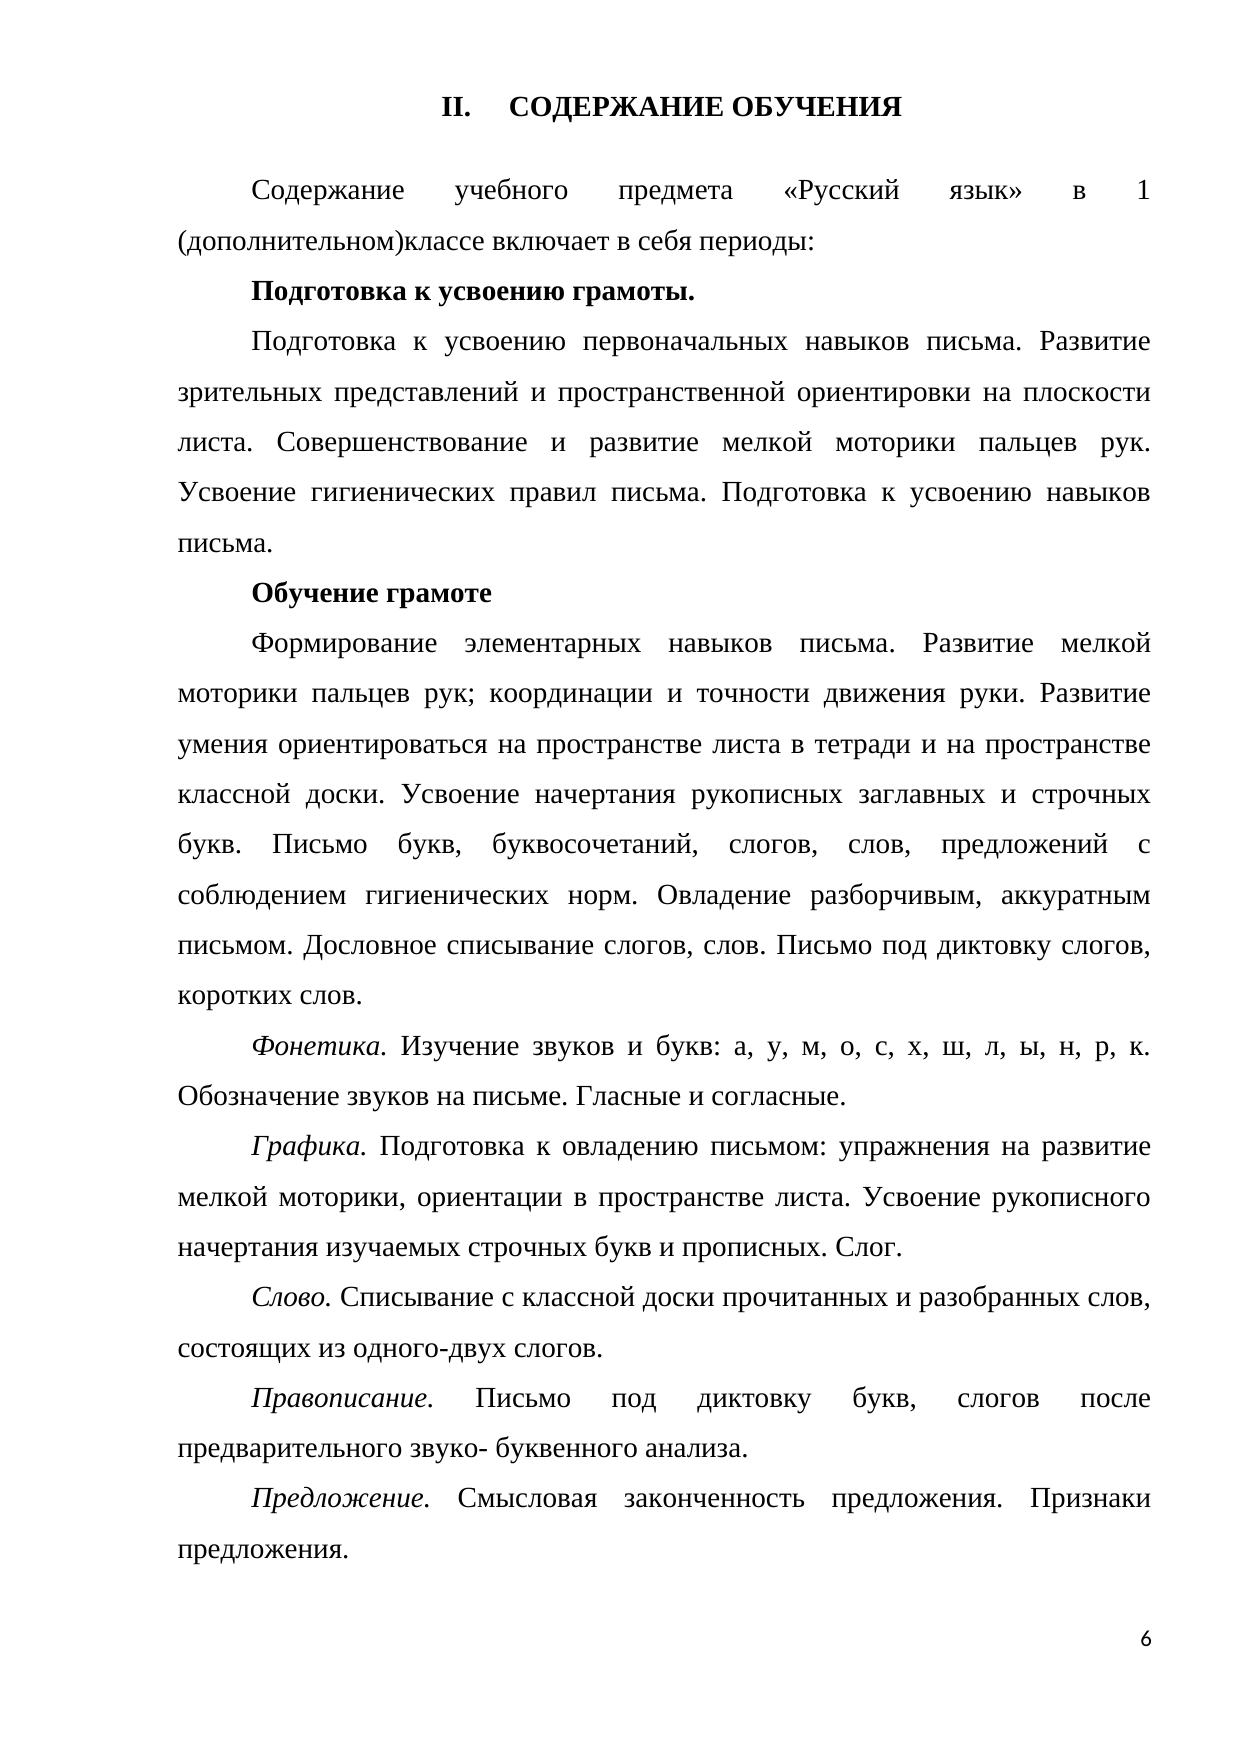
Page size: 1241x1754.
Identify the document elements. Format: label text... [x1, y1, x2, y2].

text Правописание. Письмо под диктовку букв, слогов после предварительного звуко- буквенного анализа. [177, 1380, 1152, 1464]
list СОДЕРЖАНИЕ ОБУЧЕНИЯ [222, 89, 1152, 122]
text Формирование элементарных навыков письма. Развитие мелкой моторики пальцев рук; координации и точности движения руки. Развитие умения ориентироваться на пространстве листа в тетради и на пространстве классной доски. Усвоение начертания рукописных заглавных и строчных букв. Письмо букв, буквосочетаний, слогов, слов, предложений с соблюдением гигиенических норм. Овладение разборчивым, аккуратным письмом. Дословное списывание слогов, слов. Письмо под диктовку слогов, коротких слов. [177, 625, 1152, 1011]
text Слово. Списывание с классной доски прочитанных и разобранных слов, состоящих из одного-двух слогов. [177, 1279, 1152, 1363]
text Подготовка к усвоению первоначальных навыков письма. Развитие зрительных представлений и пространственной ориентировки на плоскости листа. Совершенствование и развитие мелкой моторики пальцев рук. Усвоение гигиенических правил письма. Подготовка к усвоению навыков письма. [177, 323, 1152, 558]
text Содержание учебного предмета «Русский язык» в 1 (дополнительном)классе включает в себя периоды: [177, 172, 1152, 256]
text Обучение грамоте [177, 575, 1152, 608]
text Графика. Подготовка к овладению письмом: упражнения на развитие мелкой моторики, ориентации в пространстве листа. Усвоение рукописного начертания изучаемых строчных букв и прописных. Слог. [177, 1128, 1152, 1263]
text Подготовка к усвоению грамоты. [177, 273, 1152, 307]
text Предложение. Смысловая законченность предложения. Признаки предложения. [177, 1481, 1152, 1564]
text Фонетика. Изучение звуков и букв: а, у, м, о, с, х, ш, л, ы, н, р, к. Обозначение звуков на письме. Гласные и согласные. [177, 1028, 1152, 1112]
